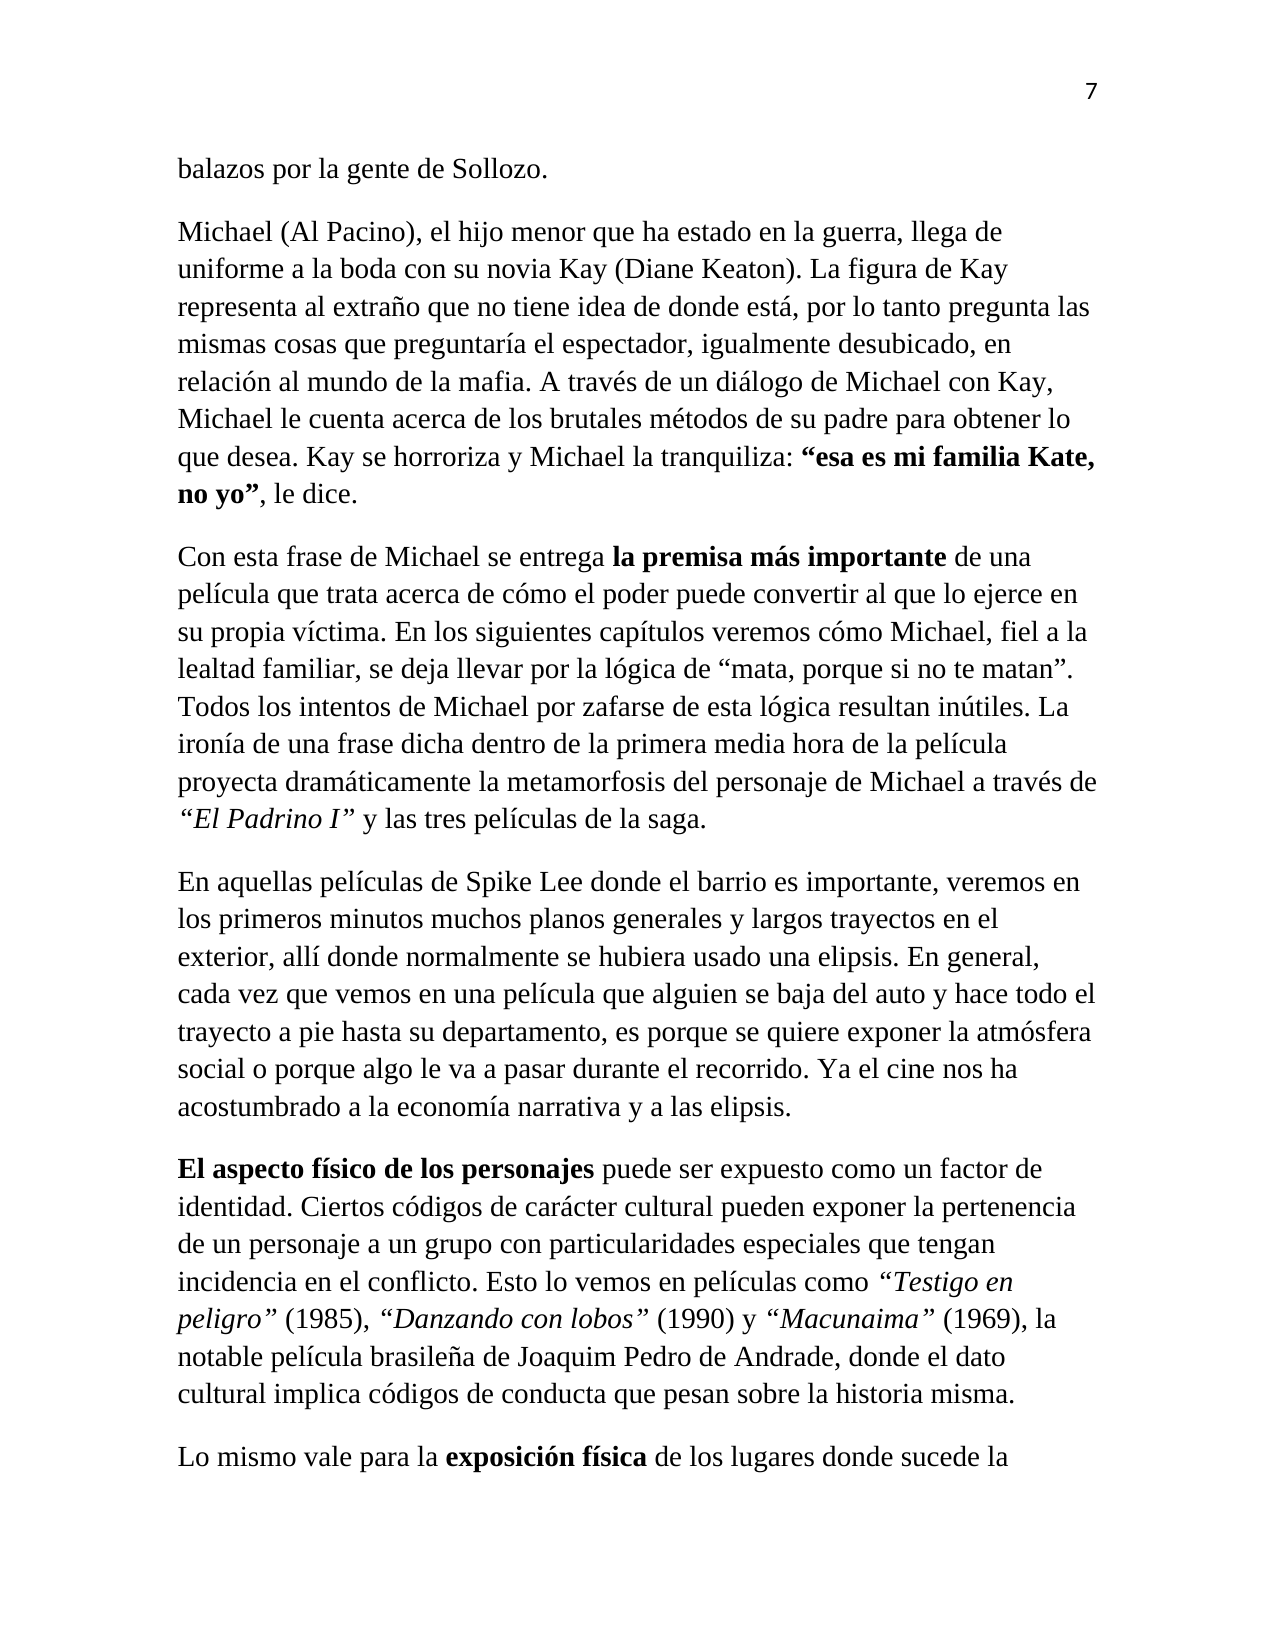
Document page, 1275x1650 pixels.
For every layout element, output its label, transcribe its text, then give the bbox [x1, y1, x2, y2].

text Michael (Al Pacino), el hijo menor que ha estado en la guerra, llega de uniforme a la boda con su novia Kay (Diane Keaton). La figura de Kay representa al extraño que no tiene idea de donde está, por lo tanto pregunta las mismas cosas que preguntaría el espectador, igualmente desubicado, en relación al mundo de la mafia. A través de un diálogo de Michael con Kay, Michael le cuenta acerca de los brutales métodos de su padre para obtener lo que desea. Kay se horroriza y Michael la tranquiliza: “esa es mi familia Kate, no yo”, le dice. [177, 210, 1098, 510]
text En aquellas películas de Spike Lee donde el barrio es importante, veremos en los primeros minutos muchos planos generales y largos trayectos en el exterior, allí donde normalmente se hubiera usado una elipsis. En general, cada vez que vemos en una película que alguien se baja del auto y hace todo el trayecto a pie hasta su departamento, es porque se quiere exponer la atmósfera social o porque algo le va a pasar durante el recorrido. Ya el cine nos ha acostumbrado a la economía narrativa y a las elipsis. [177, 860, 1098, 1123]
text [177, 1435, 1098, 1473]
text El aspecto físico de los personajes puede ser expuesto como un factor de identidad. Ciertos códigos de carácter cultural pueden exponer la pertenencia de un personaje a un grupo con particularidades especiales que tengan incidencia en el conflicto. Esto lo vemos en películas como “Testigo en peligro” (1985), “Danzando con lobos” (1990) y “Macunaima” (1969), la notable película brasileña de Joaquim Pedro de Andrade, donde el dato cultural implica códigos de conducta que pesan sobre la historia misma. [177, 1148, 1098, 1410]
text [177, 148, 1098, 185]
text Con esta frase de Michael se entrega la premisa más importante de una película que trata acerca de cómo el poder puede convertir al que lo ejerce en su propia víctima. En los siguientes capítulos veremos cómo Michael, fiel a la lealtad familiar, se deja llevar por la lógica de “mata, porque si no te matan”. Todos los intentos de Michael por zafarse de esta lógica resultan inútiles. La ironía de una frase dicha dentro de la primera media hora de la película proyecta dramáticamente la metamorfosis del personaje de Michael a través de “El Padrino I” y las tres películas de la saga. [177, 535, 1098, 835]
